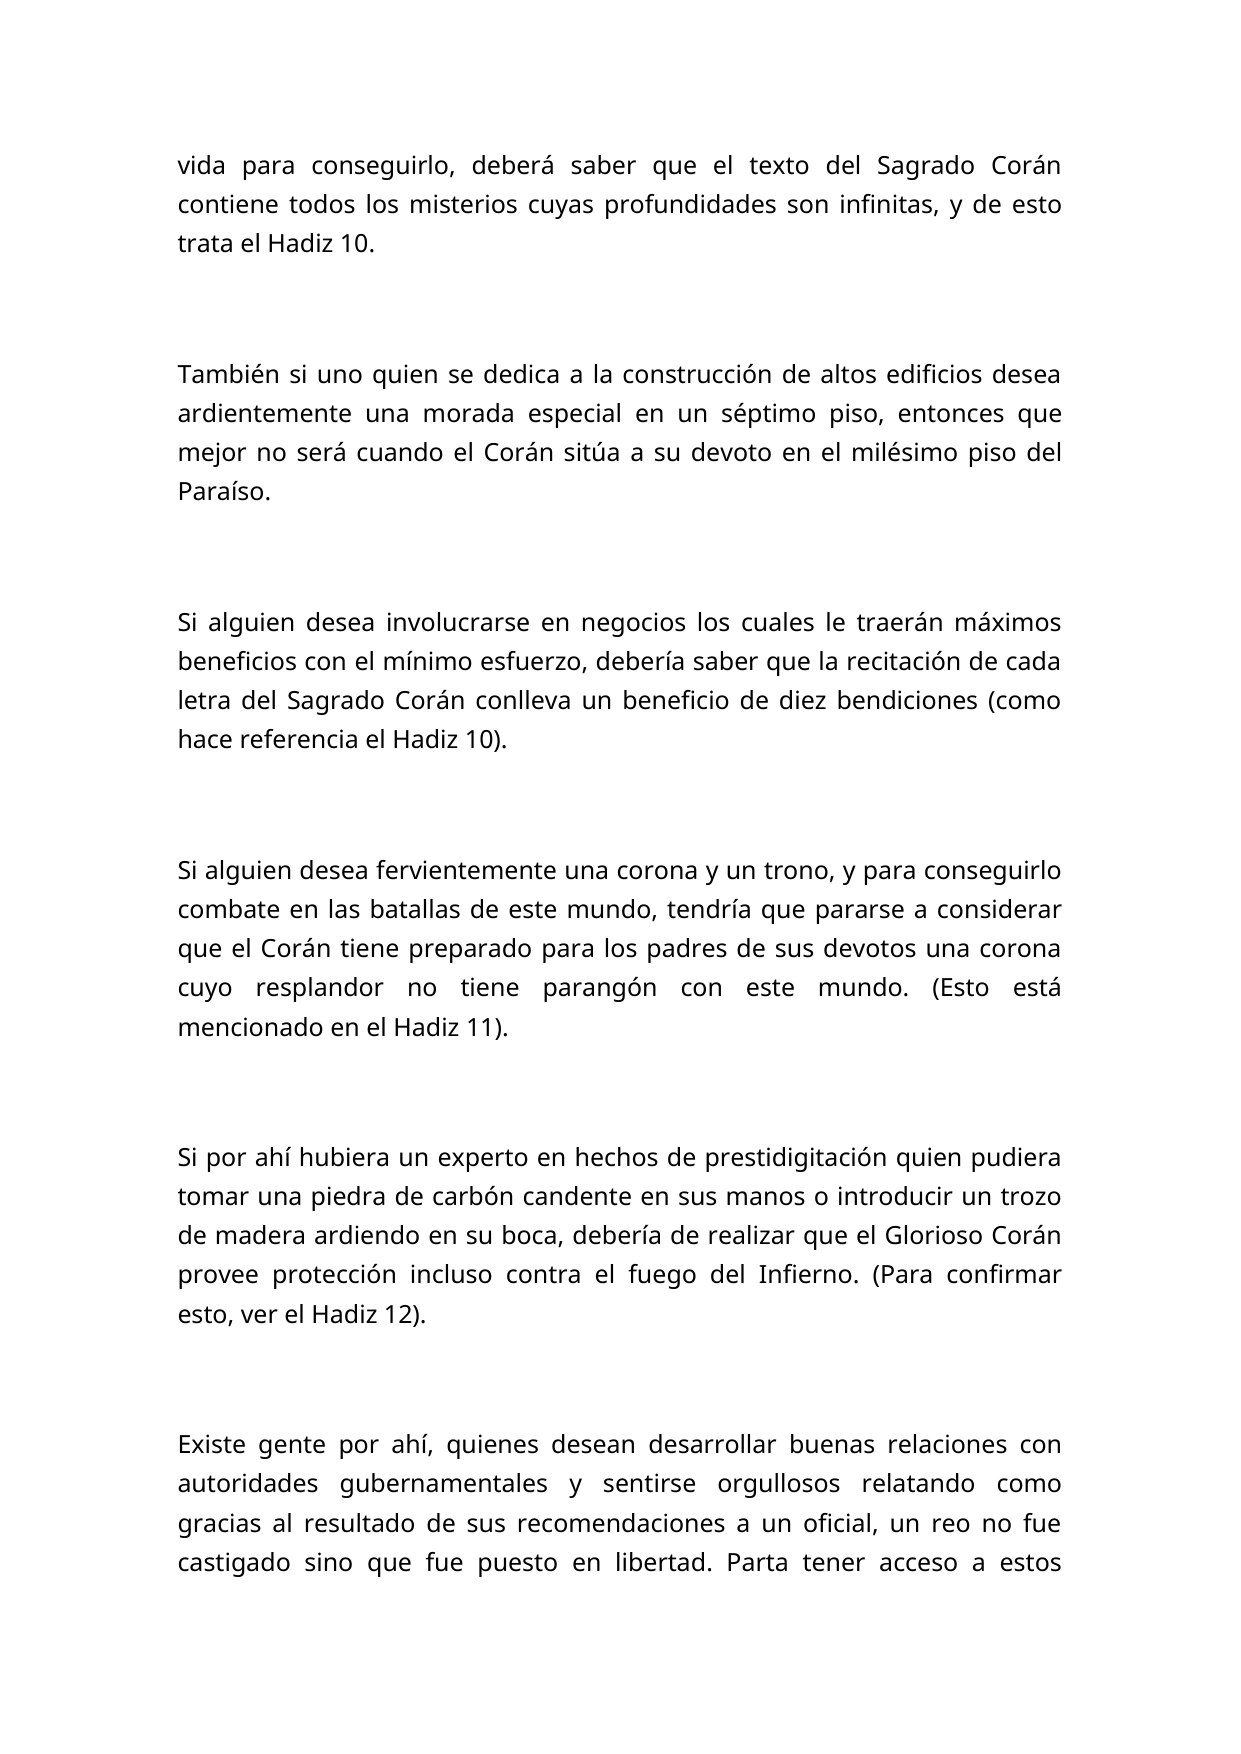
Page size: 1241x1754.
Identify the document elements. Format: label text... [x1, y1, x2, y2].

text Si alguien desea fervientemente una corona y un trono, y para conseguirlo combate en las batallas de este mundo, tendría que pararse a considerar que el Corán tiene preparado para los padres de sus devotos una corona cuyo resplandor no tiene parangón con este mundo. (Esto está mencionado en el Hadiz 11). [177, 852, 1063, 1043]
text Si por ahí hubiera un experto en hechos de prestidigitación quien pudiera tomar una piedra de carbón candente en sus manos o introducir un trozo de madera ardiendo en su boca, debería de realizar que el Glorioso Corán provee protección incluso contra el fuego del Infierno. (Para confirmar esto, ver el Hadiz 12). [177, 1140, 1063, 1330]
text También si uno quien se dedica a la construcción de altos edificios desea ardientemente una morada especial en un séptimo piso, entonces que mejor no será cuando el Corán sitúa a su devoto en el milésimo piso del Paraíso. [177, 356, 1063, 508]
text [177, 148, 1063, 260]
text Si alguien desea involucrarse en negocios los cuales le traerán máximos beneficios con el mínimo esfuerzo, debería saber que la recitación de cada letra del Sagrado Corán conlleva un beneficio de diez bendiciones (como hace referencia el Hadiz 10). [177, 604, 1063, 756]
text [177, 1427, 1063, 1578]
